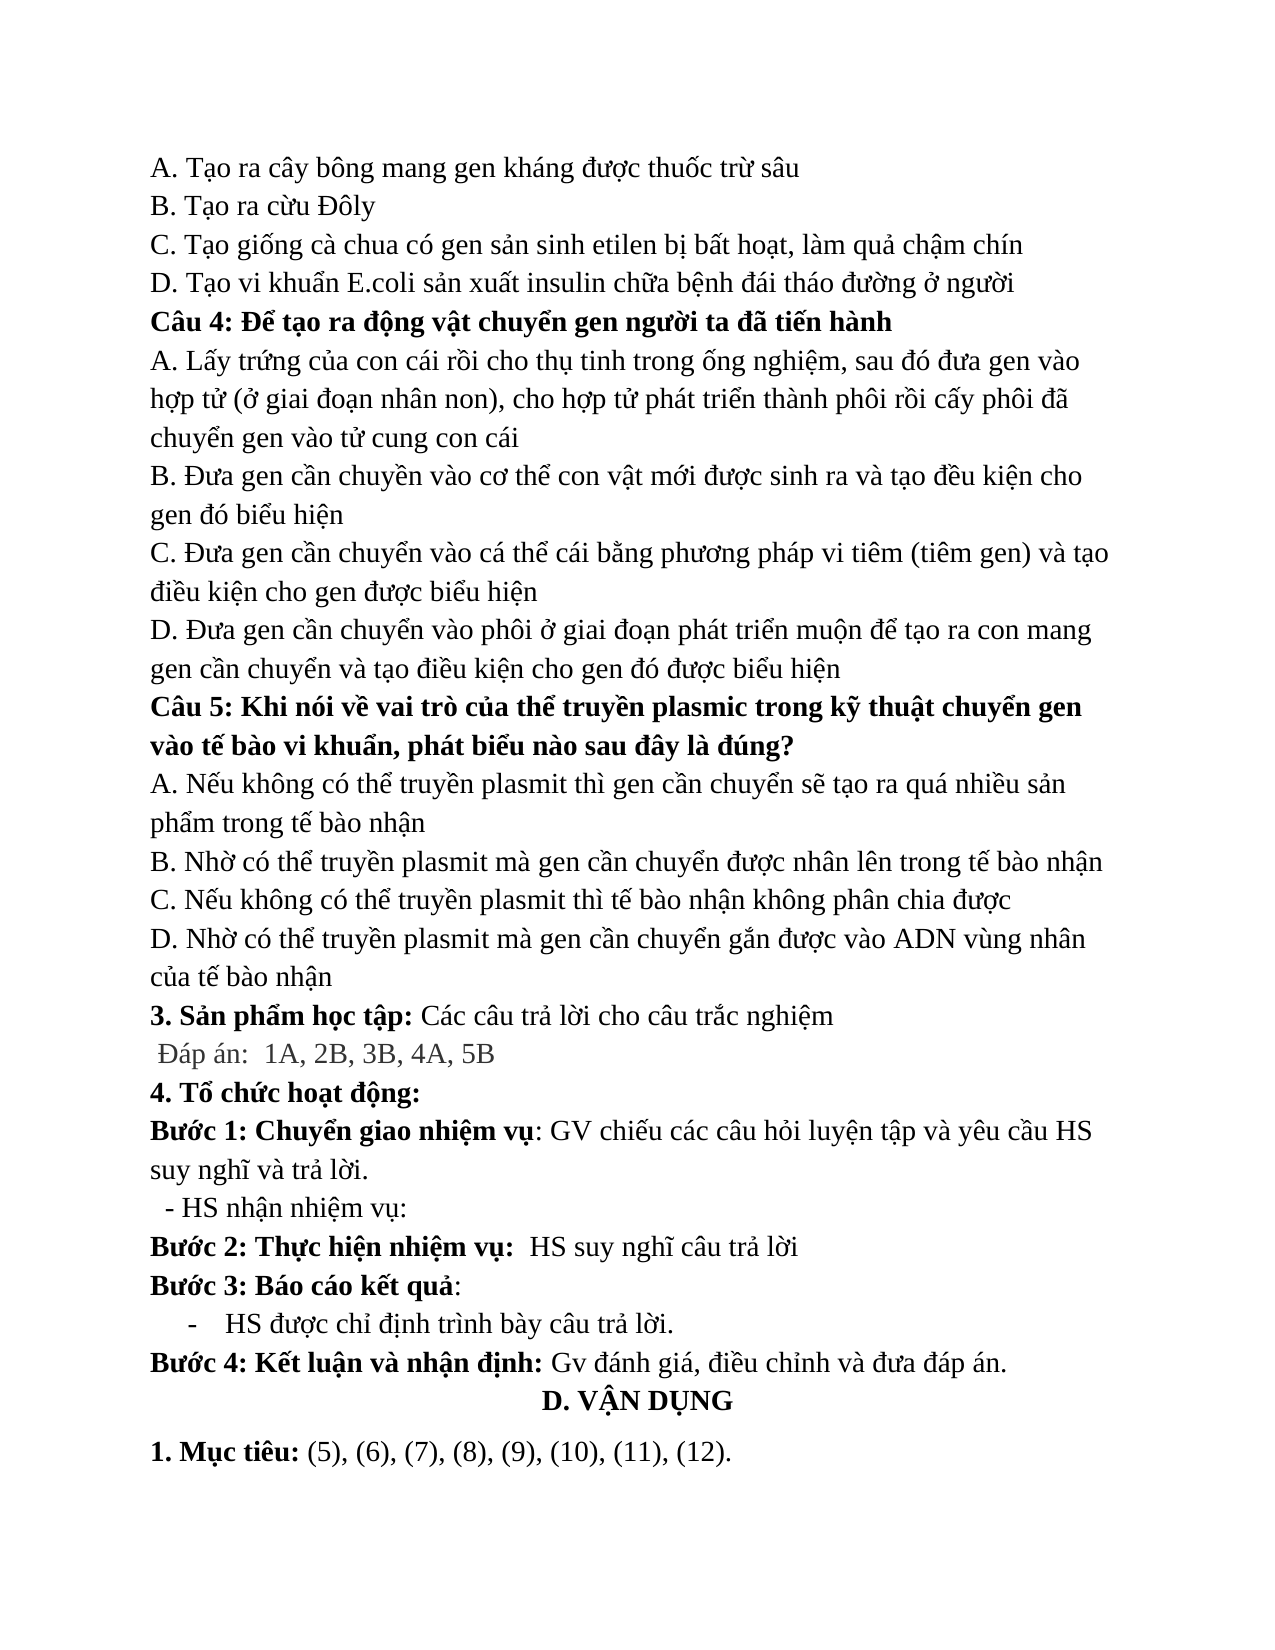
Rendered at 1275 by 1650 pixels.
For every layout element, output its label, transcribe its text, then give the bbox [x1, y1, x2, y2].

text C. Đưa gen cần chuyển vào cá thể cái bằng phương pháp vi tiêm (tiêm gen) và tạo điều kiện cho gen được biểu hiện [150, 535, 1125, 607]
text D. Tạo vi khuẩn E.coli sản xuất insulin chữa bệnh đái tháo đường ở người [150, 266, 1125, 299]
text D. Nhờ có thể truyền plasmit mà gen cần chuyển gắn được vào ADN vùng nhân của tế bào nhận [150, 921, 1125, 993]
text A. Nếu không có thể truyền plasmit thì gen cần chuyển sẽ tạo ra quá nhiều sản phẩm trong tế bào nhận [150, 767, 1125, 839]
text 4. Tổ chức hoạt động: [150, 1075, 1125, 1108]
text C. Nếu không có thể truyền plasmit thì tế bào nhận không phân chia được [150, 882, 1125, 916]
text Câu 5: Khi nói về vai trò của thể truyền plasmic trong kỹ thuật chuyển gen vào tế bào vi khuẩn, phát biểu nào sau đây là đúng? [150, 689, 1125, 762]
text C. Tạo giống cà chua có gen sản sinh etilen bị bất hoạt, làm quả chậm chín [150, 227, 1125, 261]
text Bước 1: Chuyển giao nhiệm vụ: GV chiếu các câu hỏi luyện tập và yêu cầu HS suy nghĩ và trả lời. [150, 1113, 1125, 1186]
text Bước 3: Báo cáo kết quả: [150, 1268, 1125, 1301]
text 3. Sản phẩm học tập: Các câu trả lời cho câu trắc nghiệm [150, 998, 1125, 1031]
text Câu 4: Để tạo ra động vật chuyển gen người ta đã tiến hành [150, 304, 1125, 338]
text Bước 4: Kết luận và nhận định: Gv đánh giá, điều chỉnh và đưa đáp án. [150, 1345, 1125, 1378]
text A. Tạo ra cây bông mang gen kháng được thuốc trừ sâu [150, 150, 1125, 183]
list HS được chỉ định trình bày câu trả lời. [187, 1306, 1125, 1340]
text - HS nhận nhiệm vụ: [150, 1191, 1125, 1224]
text B. Đưa gen cần chuyền vào cơ thể con vật mới được sinh ra và tạo đều kiện cho gen đó biểu hiện [150, 458, 1125, 530]
text A. Lấy trứng của con cái rồi cho thụ tinh trong ống nghiệm, sau đó đưa gen vào hợp tử (ở giai đoạn nhân non), cho hợp tử phát triển thành phôi rồi cấy phôi đã chuyển gen vào tử cung con cái [150, 343, 1125, 453]
text B. Tạo ra cừu Đôly [150, 188, 1125, 222]
text Bước 2: Thực hiện nhiệm vụ: HS suy nghĩ câu trả lời [150, 1229, 1125, 1263]
text Đáp án: 1A, 2B, 3B, 4A, 5B [150, 1036, 1125, 1070]
text B. Nhờ có thể truyền plasmit mà gen cần chuyển được nhân lên trong tế bào nhận [150, 844, 1125, 877]
text D. VẬN DỤNG [150, 1383, 1125, 1417]
text 1. Mục tiêu: (5), (6), (7), (8), (9), (10), (11), (12). [150, 1434, 1125, 1468]
text D. Đưa gen cần chuyển vào phôi ở giai đoạn phát triển muộn để tạo ra con mang gen cần chuyển và tạo điều kiện cho gen đó được biểu hiện [150, 612, 1125, 684]
